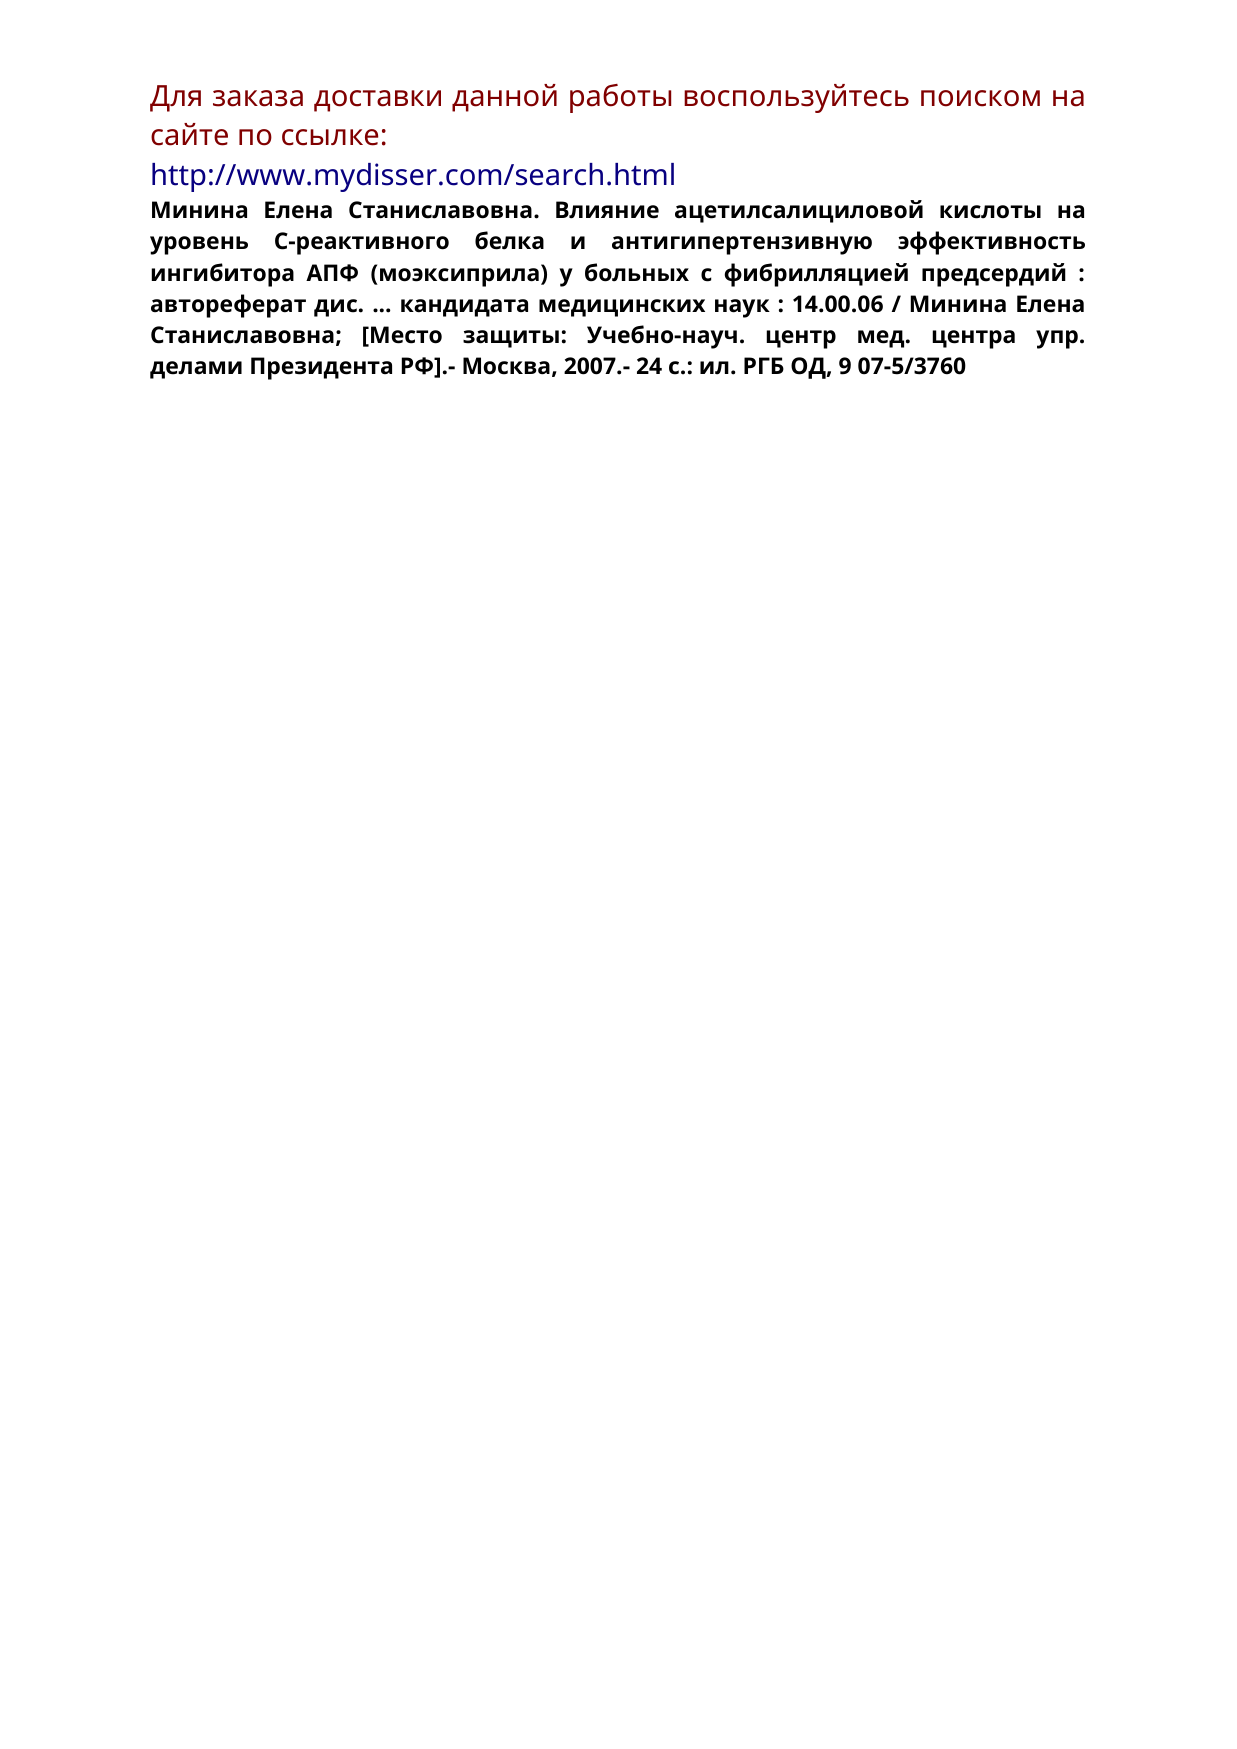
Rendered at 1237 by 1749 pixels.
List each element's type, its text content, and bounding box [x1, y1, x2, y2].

text Минина Елена Станиславовна. Влияние ацетилсалициловой кислоты на уровень С-реактивного белка и антигипертензивную эффективность ингибитора АПФ (моэксиприла) у больных с фибрилляцией предсердий : автореферат дис. ... кандидата медицинских наук : 14.00.06 / Минина Елена Станиславовна; [Место защиты: Учебно-науч. центр мед. центра упр. делами Президента РФ].- Москва, 2007.- 24 с.: ил. РГБ ОД, 9 07-5/3760 [150, 194, 1086, 382]
